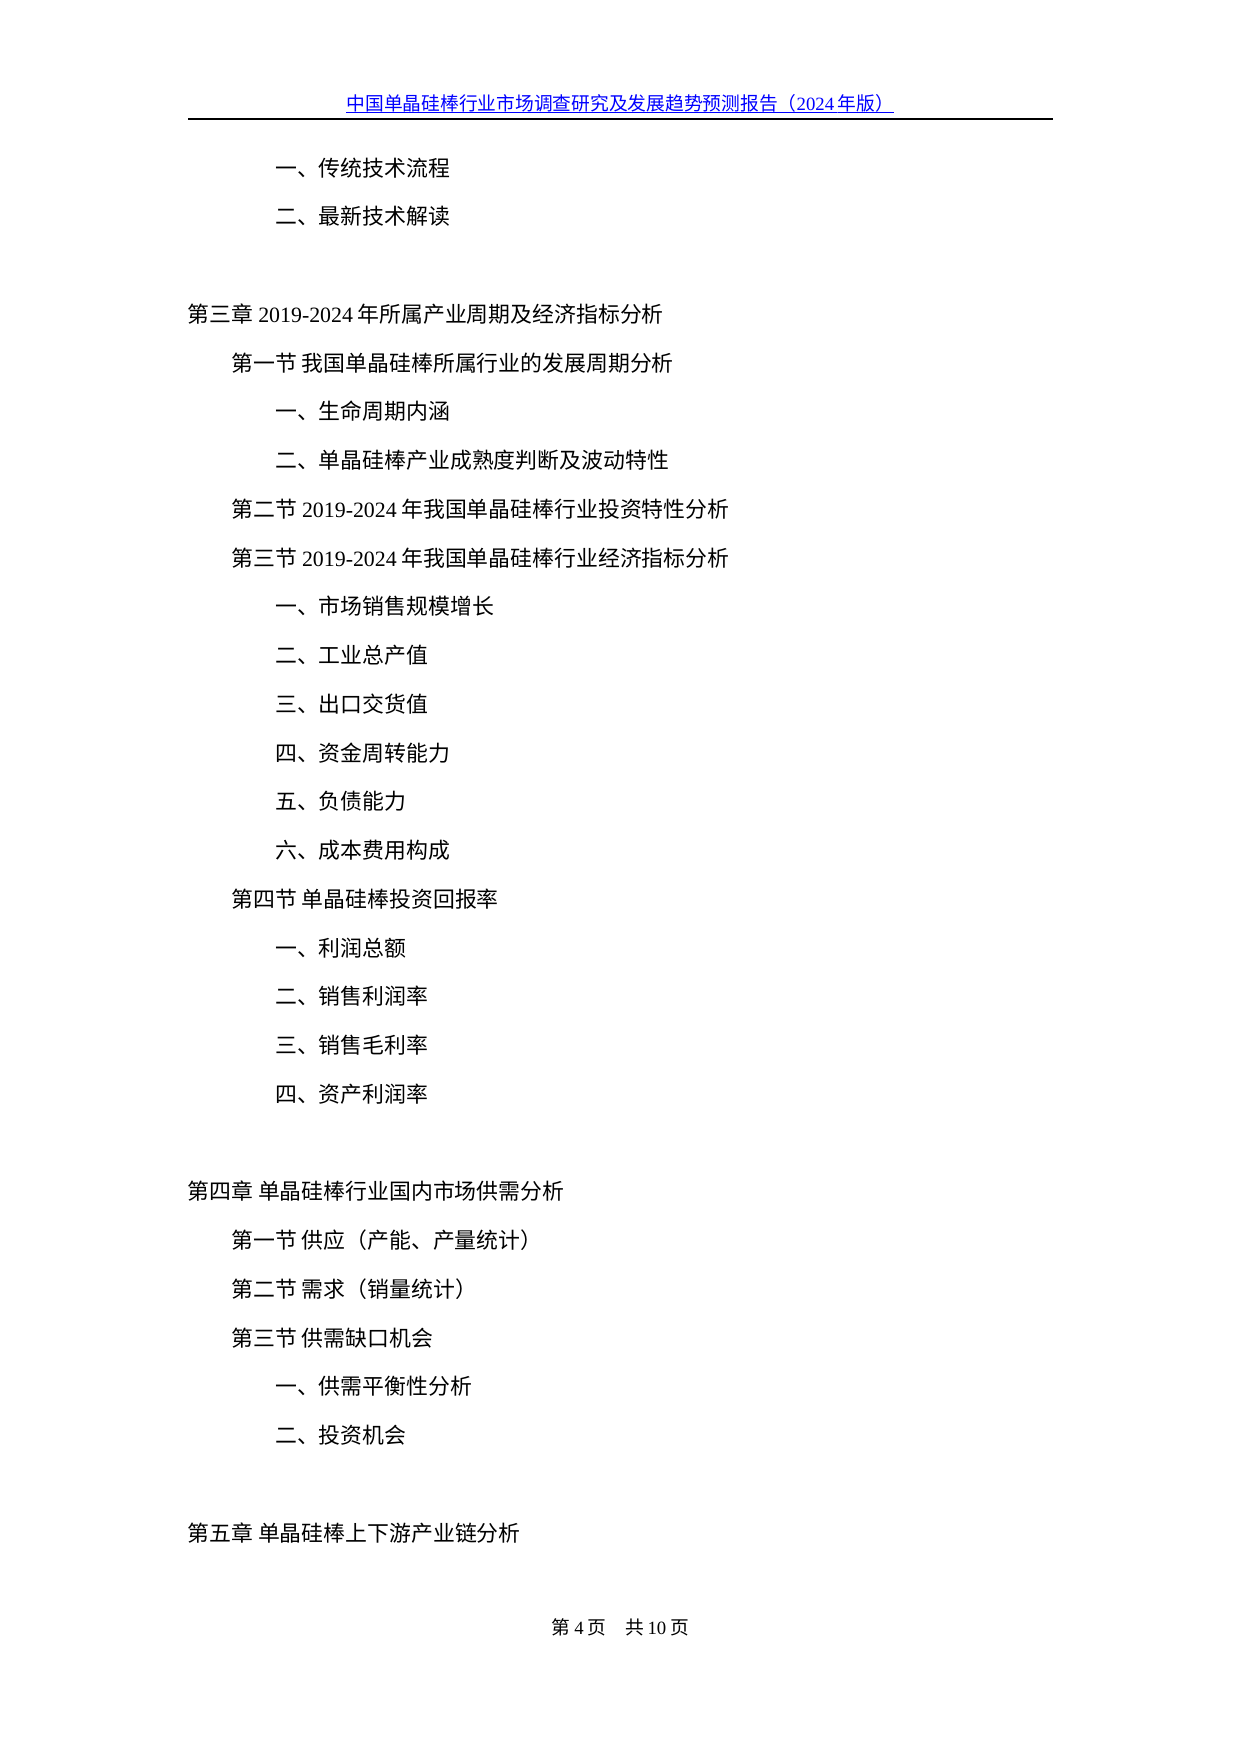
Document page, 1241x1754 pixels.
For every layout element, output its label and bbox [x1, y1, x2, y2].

text [187, 150, 1053, 1548]
